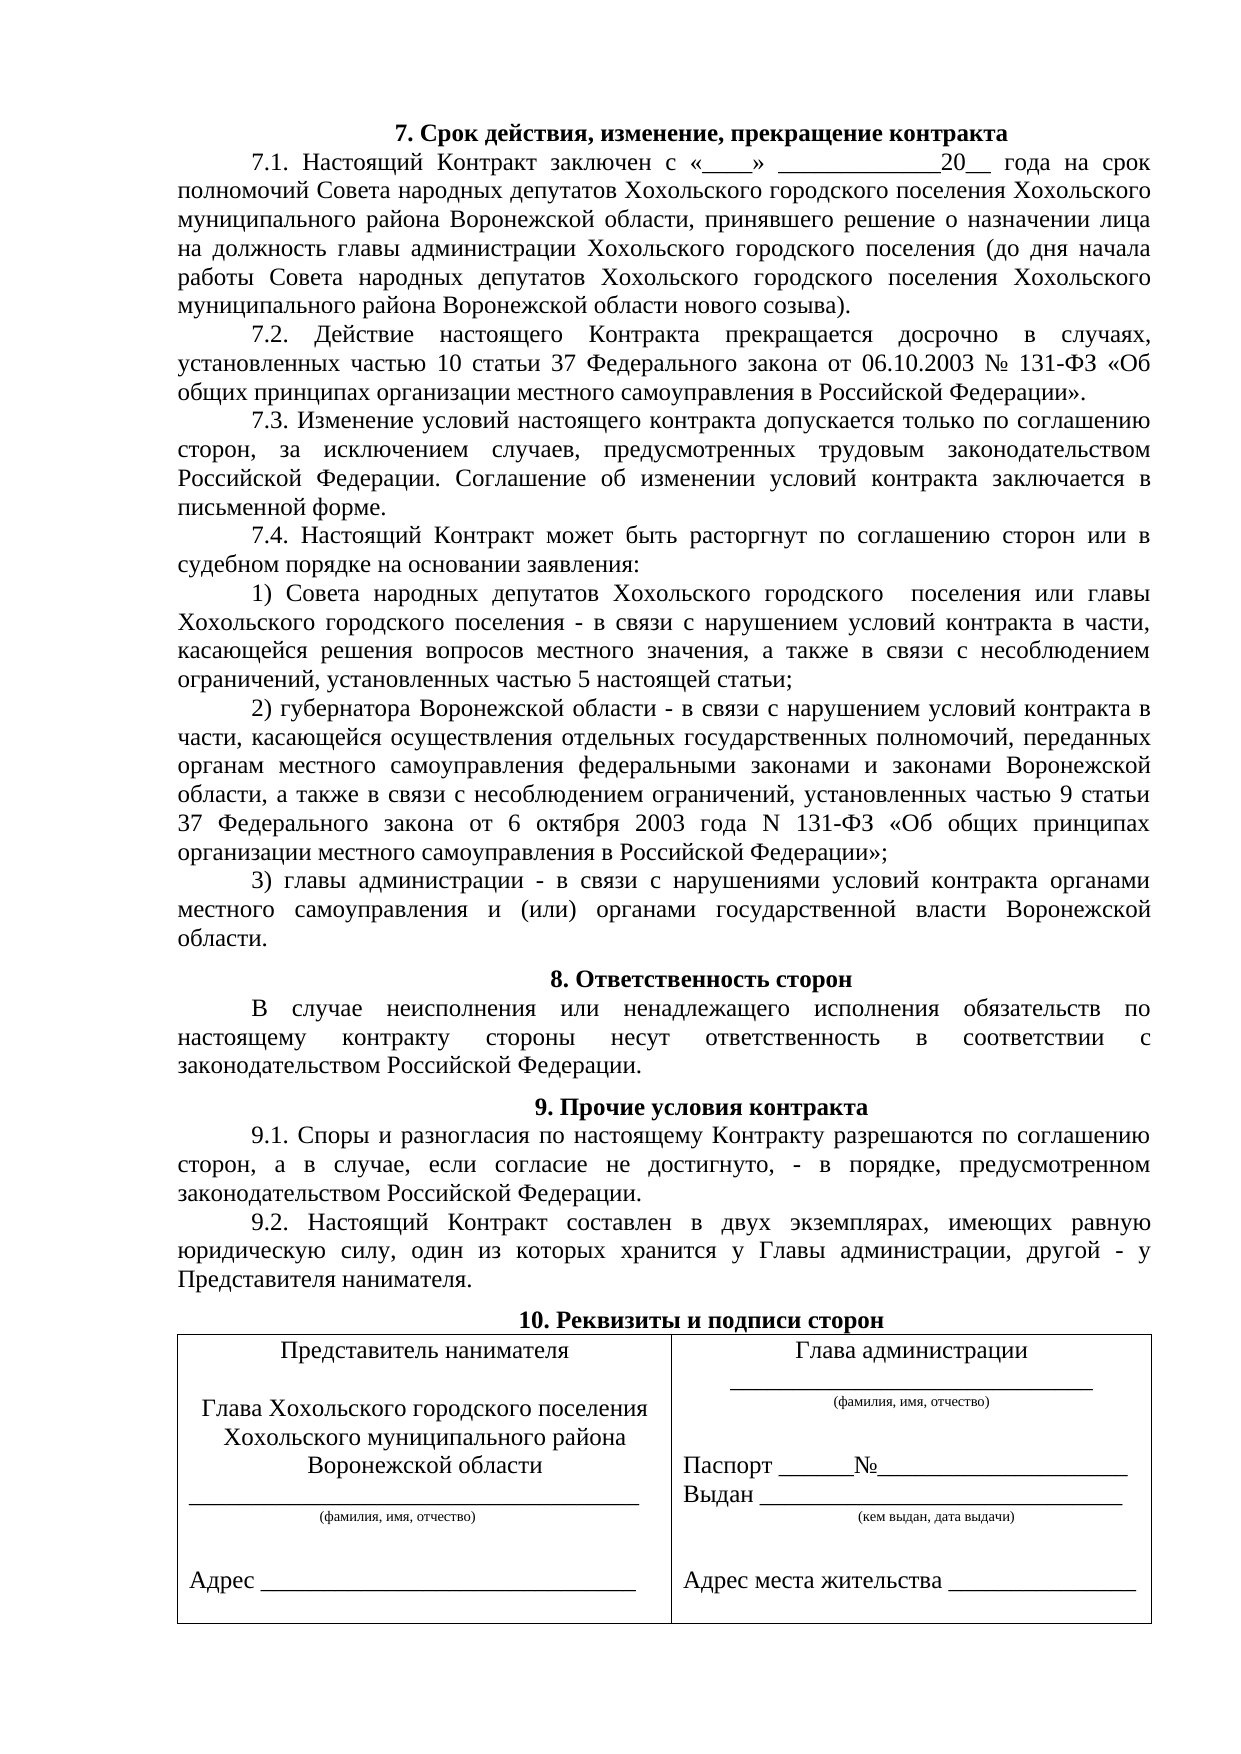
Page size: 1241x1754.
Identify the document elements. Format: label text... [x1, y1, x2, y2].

text 10. Реквизиты и подписи сторон [177, 1306, 1152, 1334]
text 9. Прочие условия контракта [177, 1092, 1152, 1121]
text 3) главы администрации - в связи с нарушениями условий контракта органами местного самоуправления и (или) органами государственной власти Воронежской области. [177, 866, 1152, 952]
text 7.1. Настоящий Контракт заключен с «____» _____________20__ года на срок полномочий Совета народных депутатов Хохольского городского поселения Хохольского муниципального района Воронежской области, принявшего решение о назначении лица на должность главы администрации Хохольского городского поселения (до дня начала работы Совета народных депутатов Хохольского городского поселения Хохольского муниципального района Воронежской области нового созыва). [177, 147, 1152, 319]
text 7.4. Настоящий Контракт может быть расторгнут по соглашению сторон или в судебном порядке на основании заявления: [177, 521, 1152, 578]
text 9.2. Настоящий Контракт составлен в двух экземплярах, имеющих равную юридическую силу, один из которых хранится у Главы администрации, другой - у Представителя нанимателя. [177, 1207, 1152, 1293]
text 7.2. Действие настоящего Контракта прекращается досрочно в случаях, установленных частью 10 статьи 37 Федерального закона от 06.10.2003 № 131-ФЗ «Об общих принципах организации местного самоуправления в Российской Федерации». [177, 319, 1152, 406]
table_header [672, 1335, 1151, 1623]
text 1) Совета народных депутатов Хохольского городского поселения или главы Хохольского городского поселения - в связи с нарушением условий контракта в части, касающейся решения вопросов местного значения, а также в связи с несоблюдением ограничений, установленных частью 5 настоящей статьи; [177, 578, 1152, 693]
text 8. Ответственность сторон [177, 964, 1152, 993]
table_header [178, 1335, 671, 1623]
text 7. Срок действия, изменение, прекращение контракта [177, 118, 1152, 147]
text 7.3. Изменение условий настоящего контракта допускается только по соглашению сторон, за исключением случаев, предусмотренных трудовым законодательством Российской Федерации. Соглашение об изменении условий контракта заключается в письменной форме. [177, 406, 1152, 521]
text 9.1. Споры и разногласия по настоящему Контракту разрешаются по соглашению сторон, а в случае, если согласие не достигнуто, - в порядке, предусмотренном законодательством Российской Федерации. [177, 1121, 1152, 1207]
text 2) губернатора Воронежской области - в связи с нарушением условий контракта в части, касающейся осуществления отдельных государственных полномочий, переданных органам местного самоуправления федеральными законами и законами Воронежской области, а также в связи с несоблюдением ограничений, установленных частью 9 статьи 37 Федерального закона от 6 октября 2003 года N 131-ФЗ «Об общих принципах организации местного самоуправления в Российской Федерации»; [177, 693, 1152, 866]
text В случае неисполнения или ненадлежащего исполнения обязательств по настоящему контракту стороны несут ответственность в соответствии с законодательством Российской Федерации. [177, 993, 1152, 1079]
